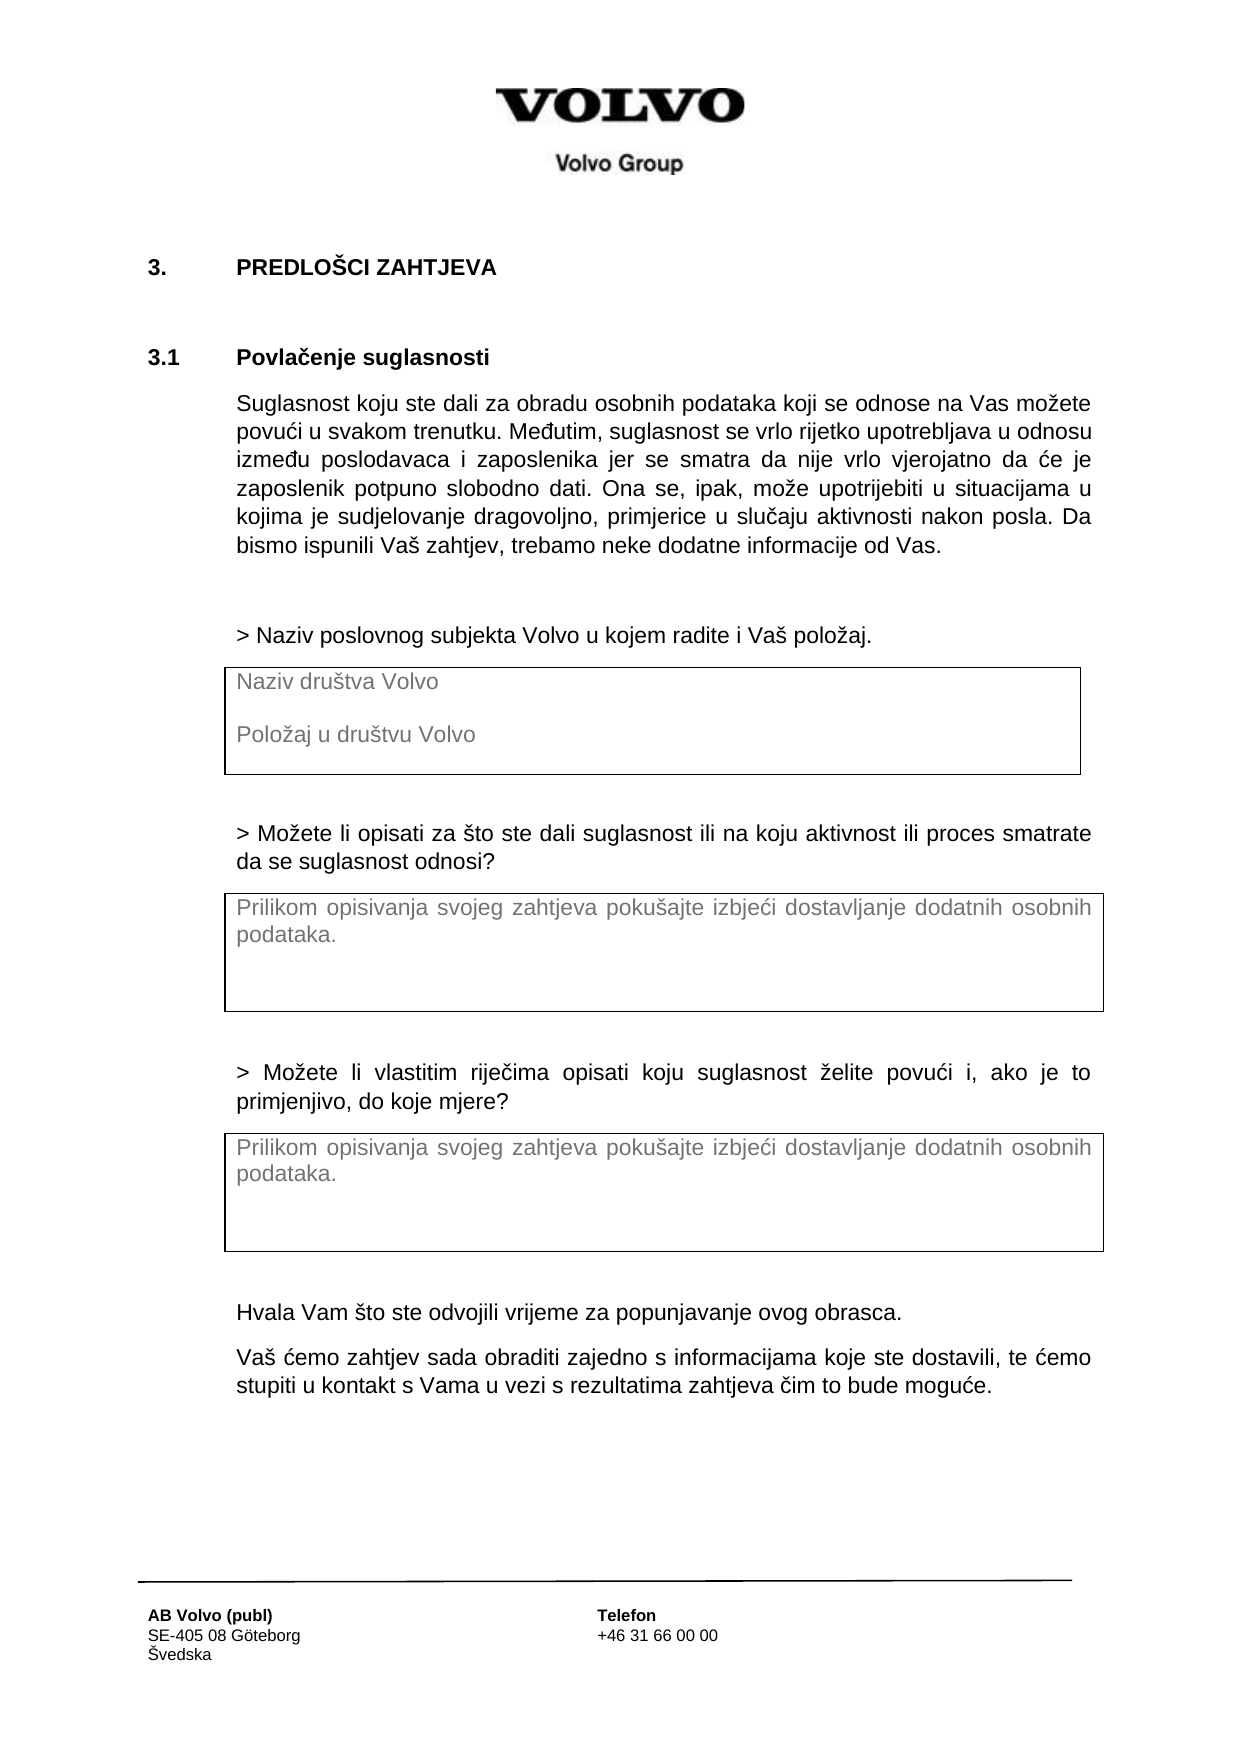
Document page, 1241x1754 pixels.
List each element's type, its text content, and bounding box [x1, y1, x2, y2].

text > Možete li vlastitim riječima opisati koju suglasnost želite povući i, ako je to primjenjivo, do koje mjere? [236, 1059, 1093, 1114]
table_header Prilikom opisivanja svojeg zahtjeva pokušajte izbjeći dostavljanje dodatnih osobnih podataka. [226, 1134, 1103, 1251]
text Vaš ćemo zahtjev sada obraditi zajedno s informacijama koje ste dostavili, te ćemo stupiti u kontakt s Vama u vezi s rezultatima zahtjeva čim to bude moguće. [236, 1344, 1093, 1399]
subtitle Povlačenje suglasnosti [148, 344, 1093, 371]
text Hvala Vam što ste odvojili vrijeme za popunjavanje ovog obrasca. [236, 1299, 1093, 1325]
text Suglasnost koju ste dali za obradu osobnih podataka koji se odnose na Vas možete povući u svakom trenutku. Međutim, suglasnost se vrlo rijetko upotrebljava u odnosu između poslodavaca i zaposlenika jer se smatra da nije vrlo vjerojatno da će je zaposlenik potpuno slobodno dati. Ona se, ipak, može upotrijebiti u situacijama u kojima je sudjelovanje dragovoljno, primjerice u slučaju aktivnosti nakon posla. Da bismo ispunili Vaš zahtjev, trebamo neke dodatne informacije od Vas. [236, 389, 1093, 558]
text > Možete li opisati za što ste dali suglasnost ili na koju aktivnost ili proces smatrate da se suglasnost odnosi? [236, 819, 1093, 874]
table_header Naziv društva Volvo Položaj u društvu Volvo [226, 668, 1080, 773]
table_header Prilikom opisivanja svojeg zahtjeva pokušajte izbjeći dostavljanje dodatnih osobnih podataka. [226, 894, 1103, 1011]
picture [495, 88, 745, 175]
subtitle Predlošci zahtjeva [148, 254, 1093, 281]
text > Naziv poslovnog subjekta Volvo u kojem radite i Vaš položaj. [236, 622, 1093, 648]
